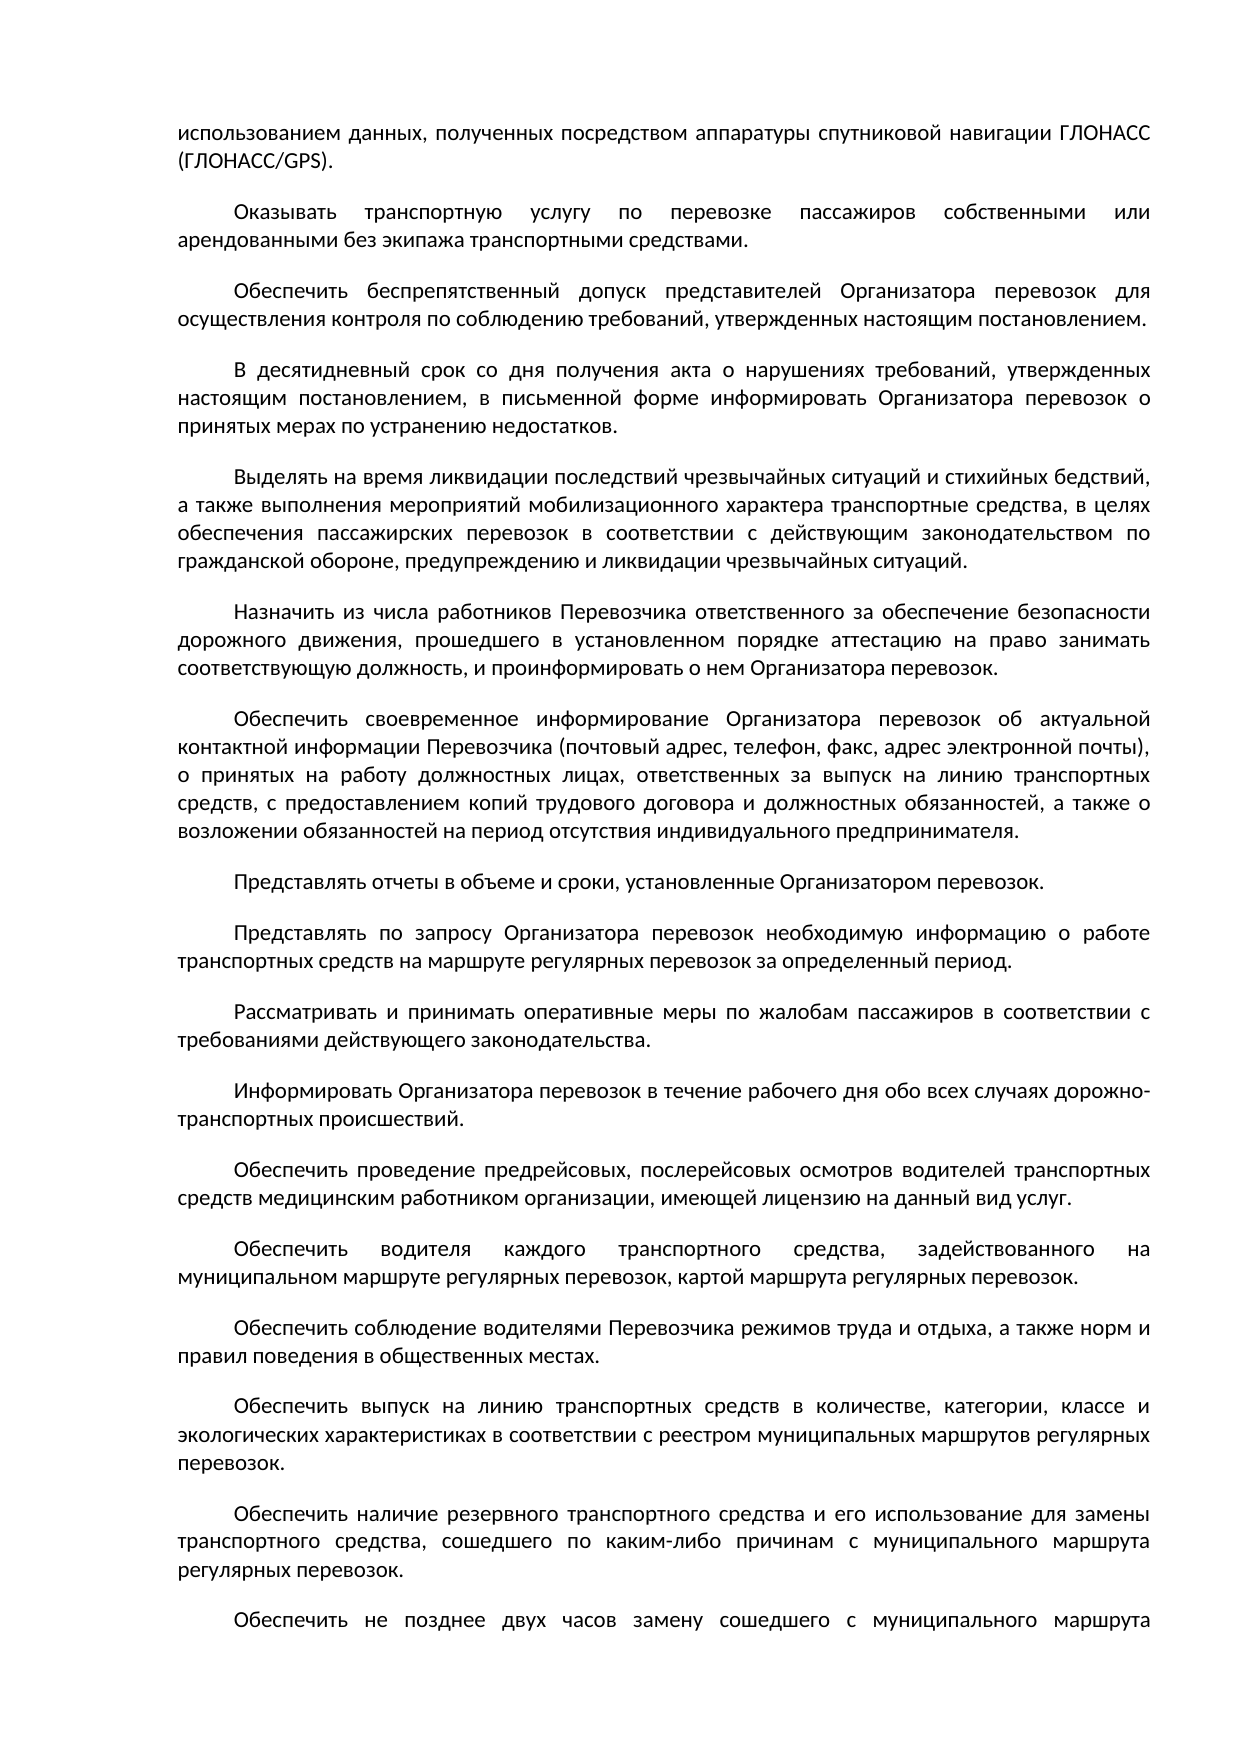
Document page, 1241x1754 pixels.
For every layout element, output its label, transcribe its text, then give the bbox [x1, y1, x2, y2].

text Обеспечить соблюдение водителями Перевозчика режимов труда и отдыха, а также норм и правил поведения в общественных местах. [177, 1313, 1152, 1369]
text Обеспечить наличие резервного транспортного средства и его использование для замены транспортного средства, сошедшего по каким-либо причинам с муниципального маршрута регулярных перевозок. [177, 1499, 1152, 1583]
text Обеспечить своевременное информирование Организатора перевозок об актуальной контактной информации Перевозчика (почтовый адрес, телефон, факс, адрес электронной почты), о принятых на работу должностных лицах, ответственных за выпуск на линию транспортных средств, с предоставлением копий трудового договора и должностных обязанностей, а также о возложении обязанностей на период отсутствия индивидуального предпринимателя. [177, 704, 1152, 844]
text Выделять на время ликвидации последствий чрезвычайных ситуаций и стихийных бедствий, а также выполнения мероприятий мобилизационного характера транспортные средства, в целях обеспечения пассажирских перевозок в соответствии с действующим законодательством по гражданской обороне, предупреждению и ликвидации чрезвычайных ситуаций. [177, 462, 1152, 574]
text Назначить из числа работников Перевозчика ответственного за обеспечение безопасности дорожного движения, прошедшего в установленном порядке аттестацию на право занимать соответствующую должность, и проинформировать о нем Организатора перевозок. [177, 597, 1152, 681]
text Обеспечить выпуск на линию транспортных средств в количестве, категории, классе и экологических характеристиках в соответствии с реестром муниципальных маршрутов регулярных перевозок. [177, 1392, 1152, 1476]
text Рассматривать и принимать оперативные меры по жалобам пассажиров в соответствии с требованиями действующего законодательства. [177, 997, 1152, 1053]
text Оказывать транспортную услугу по перевозке пассажиров собственными или арендованными без экипажа транспортными средствами. [177, 197, 1152, 253]
text В десятидневный срок со дня получения акта о нарушениях требований, утвержденных настоящим постановлением, в письменной форме информировать Организатора перевозок о принятых мерах по устранению недостатков. [177, 355, 1152, 439]
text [177, 118, 1152, 174]
text Информировать Организатора перевозок в течение рабочего дня обо всех случаях дорожно-транспортных происшествий. [177, 1076, 1152, 1132]
text Представлять по запросу Организатора перевозок необходимую информацию о работе транспортных средств на маршруте регулярных перевозок за определенный период. [177, 918, 1152, 974]
text Представлять отчеты в объеме и сроки, установленные Организатором перевозок. [177, 867, 1152, 895]
text Обеспечить водителя каждого транспортного средства, задействованного на муниципальном маршруте регулярных перевозок, картой маршрута регулярных перевозок. [177, 1234, 1152, 1290]
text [177, 1606, 1152, 1634]
text Обеспечить проведение предрейсовых, послерейсовых осмотров водителей транспортных средств медицинским работником организации, имеющей лицензию на данный вид услуг. [177, 1155, 1152, 1211]
text Обеспечить беспрепятственный допуск представителей Организатора перевозок для осуществления контроля по соблюдению требований, утвержденных настоящим постановлением. [177, 276, 1152, 332]
